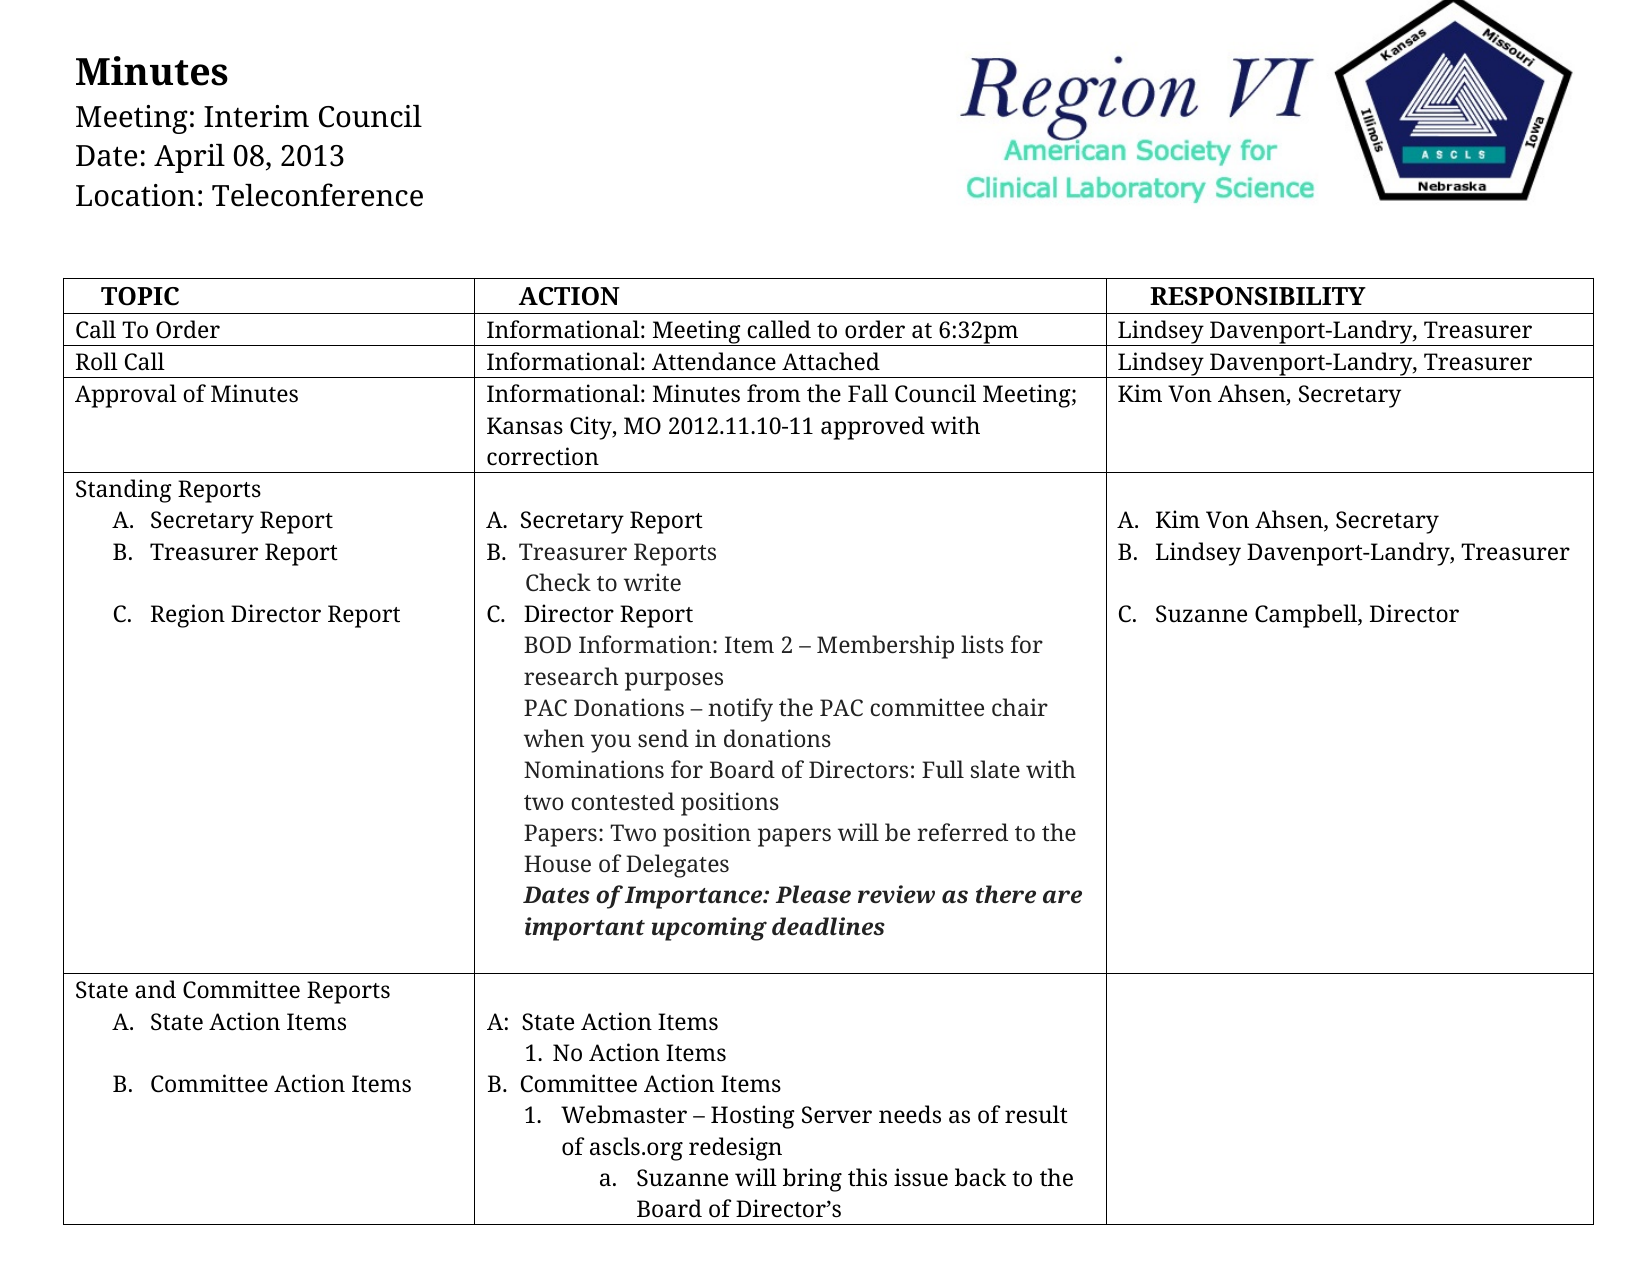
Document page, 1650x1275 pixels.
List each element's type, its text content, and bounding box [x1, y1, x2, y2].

table_cell Roll Call [64, 346, 474, 377]
table_cell Informational: Minutes from the Fall Council Meeting; Kansas City, MO 2012.11.10-11 approved with correction [475, 378, 1106, 472]
table_cell Kim Von Ahsen, Secretary Lindsey Davenport-Landry, Treasurer Suzanne Campbell, Director [1107, 473, 1593, 973]
table_cell Informational: Meeting called to order at 6:32pm [475, 314, 1106, 345]
text Date: April 08, 2013 [75, 136, 956, 175]
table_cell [64, 974, 474, 1224]
table_cell A. Secretary Report B. Treasurer Reports Check to write Director Report BOD Information: Item 2 – Membership lists for research purposes PAC Donations – notify the PAC committee chair when you send in donations Nominations for Board of Directors: Full slate with two contested positions Papers: Two position papers will be referred to the House of Delegates Dates of Importance: Please review as there are important upcoming deadlines [475, 473, 1106, 973]
table_cell Lindsey Davenport-Landry, Treasurer [1107, 346, 1593, 377]
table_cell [475, 974, 1106, 1224]
table_cell Lindsey Davenport-Landry, Treasurer [1107, 314, 1593, 345]
table_cell Approval of Minutes [64, 378, 474, 472]
table_header TOPIC [64, 279, 474, 313]
text Minutes [75, 45, 956, 96]
table_cell Kim Von Ahsen, Secretary [1107, 378, 1593, 472]
table_cell Standing Reports Secretary Report Treasurer Report Region Director Report [64, 473, 474, 973]
table_cell Informational: Attendance Attached [475, 346, 1106, 377]
picture [956, 0, 1575, 219]
text Location: Teleconference [75, 175, 956, 215]
table_cell Call To Order [64, 314, 474, 345]
table_cell [1107, 974, 1593, 1224]
table_header RESPONSIBILITY [1107, 279, 1593, 313]
text Meeting: Interim Council [75, 96, 956, 136]
table_header ACTION [475, 279, 1106, 313]
